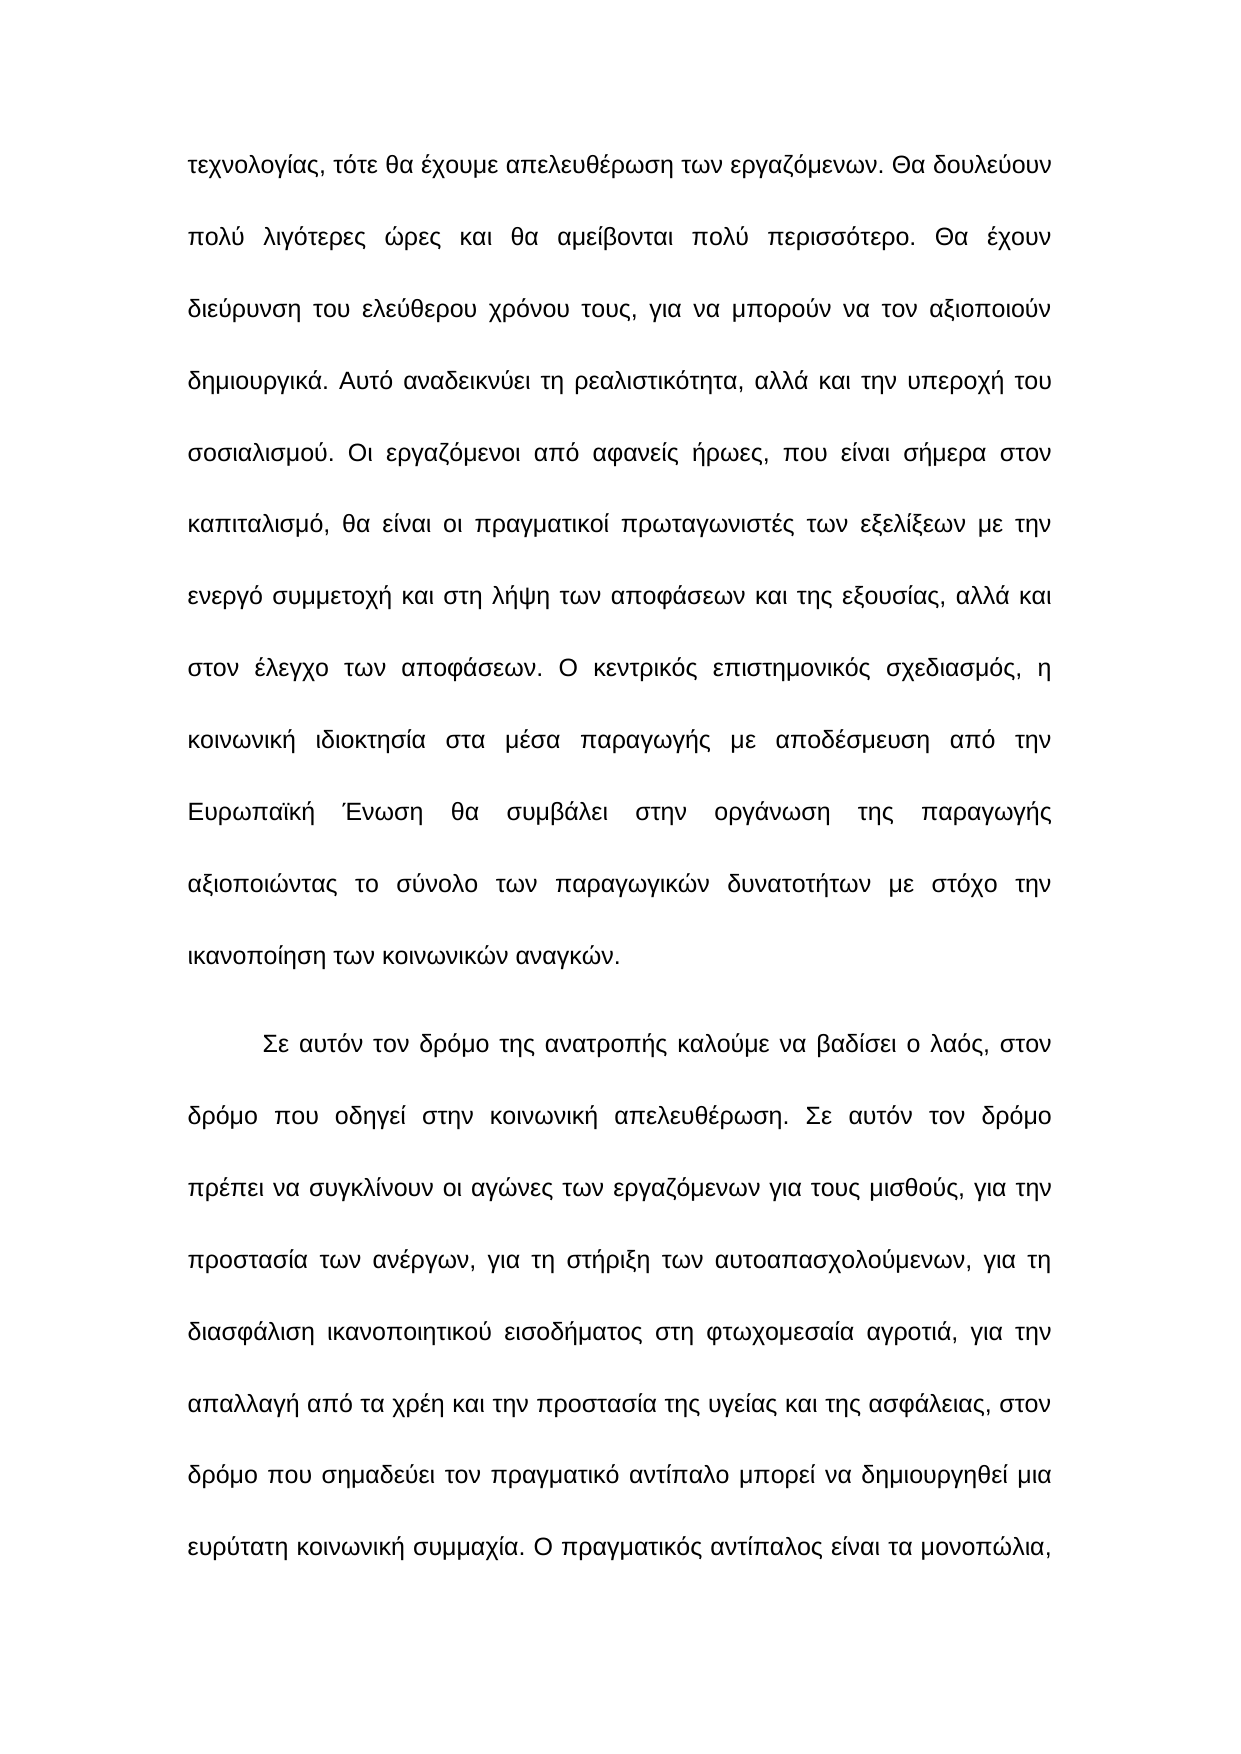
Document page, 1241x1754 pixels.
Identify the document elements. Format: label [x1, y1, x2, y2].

text [187, 1029, 1053, 1561]
text [187, 150, 1053, 969]
